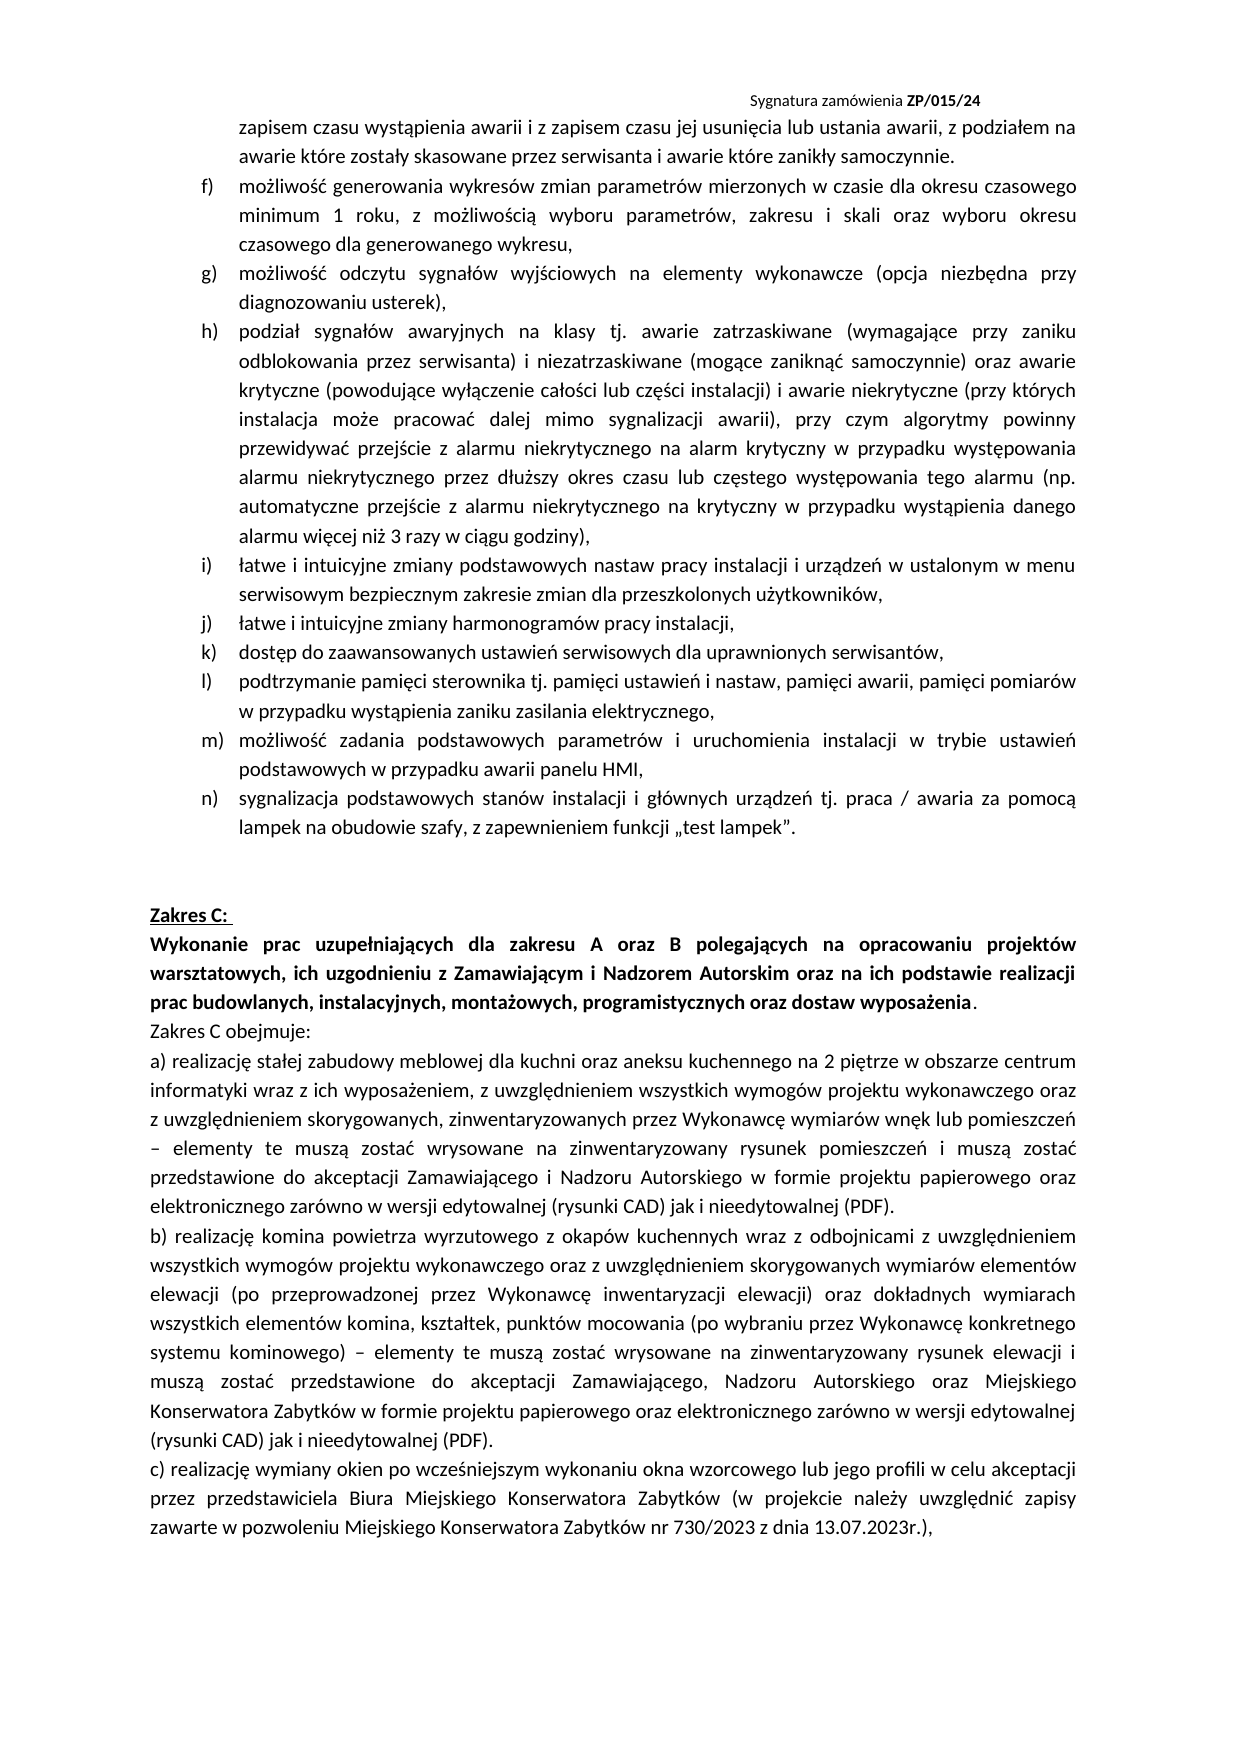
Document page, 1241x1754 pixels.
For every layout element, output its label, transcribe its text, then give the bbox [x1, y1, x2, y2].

text Zakres C: [150, 902, 1078, 927]
text a) realizację stałej zabudowy meblowej dla kuchni oraz aneksu kuchennego na 2 piętrze w obszarze centrum informatyki wraz z ich wyposażeniem, z uwzględnieniem wszystkich wymogów projektu wykonawczego oraz z uwzględnieniem skorygowanych, zinwentaryzowanych przez Wykonawcę wymiarów wnęk lub pomieszczeń – elementy te muszą zostać wrysowane na zinwentaryzowany rysunek pomieszczeń i muszą zostać przedstawione do akceptacji Zamawiającego i Nadzoru Autorskiego w formie projektu papierowego oraz elektronicznego zarówno w wersji edytowalnej (rysunki CAD) jak i nieedytowalnej (PDF). [150, 1048, 1078, 1219]
list podział sygnałów awaryjnych na klasy tj. awarie zatrzaskiwane (wymagające przy zaniku odblokowania przez serwisanta) i niezatrzaskiwane (mogące zaniknąć samoczynnie) oraz awarie krytyczne (powodujące wyłączenie całości lub części instalacji) i awarie niekrytyczne (przy których instalacja może pracować dalej mimo sygnalizacji awarii), przy czym algorytmy powinny przewidywać przejście z alarmu niekrytycznego na alarm krytyczny w przypadku występowania alarmu niekrytycznego przez dłuższy okres czasu lub częstego występowania tego alarmu (np. automatyczne przejście z alarmu niekrytycznego na krytyczny w przypadku wystąpienia danego alarmu więcej niż 3 razy w ciągu godziny), [201, 319, 1078, 548]
list łatwe i intuicyjne zmiany podstawowych nastaw pracy instalacji i urządzeń w ustalonym w menu serwisowym bezpiecznym zakresie zmian dla przeszkolonych użytkowników, [201, 552, 1078, 607]
list możliwość generowania wykresów zmian parametrów mierzonych w czasie dla okresu czasowego minimum 1 roku, z możliwością wyboru parametrów, zakresu i skali oraz wyboru okresu czasowego dla generowanego wykresu, [201, 173, 1078, 257]
list podtrzymanie pamięci sterownika tj. pamięci ustawień i nastaw, pamięci awarii, pamięci pomiarów w przypadku wystąpienia zaniku zasilania elektrycznego, [201, 669, 1078, 723]
text b) realizację komina powietrza wyrzutowego z okapów kuchennych wraz z odbojnicami z uwzględnieniem wszystkich wymogów projektu wykonawczego oraz z uwzględnieniem skorygowanych wymiarów elementów elewacji (po przeprowadzonej przez Wykonawcę inwentaryzacji elewacji) oraz dokładnych wymiarach wszystkich elementów komina, kształtek, punktów mocowania (po wybraniu przez Wykonawcę konkretnego systemu kominowego) – elementy te muszą zostać wrysowane na zinwentaryzowany rysunek elewacji i muszą zostać przedstawione do akceptacji Zamawiającego, Nadzoru Autorskiego oraz Miejskiego Konserwatora Zabytków w formie projektu papierowego oraz elektronicznego zarówno w wersji edytowalnej (rysunki CAD) jak i nieedytowalnej (PDF). [150, 1223, 1078, 1452]
list możliwość zadania podstawowych parametrów i uruchomienia instalacji w trybie ustawień podstawowych w przypadku awarii panelu HMI, [201, 727, 1078, 782]
list możliwość odczytu sygnałów wyjściowych na elementy wykonawcze (opcja niezbędna przy diagnozowaniu usterek), [201, 260, 1078, 315]
text Wykonanie prac uzupełniających dla zakresu A oraz B polegających na opracowaniu projektów warsztatowych, ich uzgodnieniu z Zamawiającym i Nadzorem Autorskim oraz na ich podstawie realizacji prac budowlanych, instalacyjnych, montażowych, programistycznych oraz dostaw wyposażenia. [150, 931, 1078, 1015]
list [201, 114, 1078, 169]
list sygnalizacja podstawowych stanów instalacji i głównych urządzeń tj. praca / awaria za pomocą lampek na obudowie szafy, z zapewnieniem funkcji „test lampek”. [201, 785, 1078, 840]
list dostęp do zaawansowanych ustawień serwisowych dla uprawnionych serwisantów, [201, 639, 1078, 665]
list łatwe i intuicyjne zmiany harmonogramów pracy instalacji, [201, 610, 1078, 636]
text c) realizację wymiany okien po wcześniejszym wykonaniu okna wzorcowego lub jego profili w celu akceptacji przez przedstawiciela Biura Miejskiego Konserwatora Zabytków (w projekcie należy uwzględnić zapisy zawarte w pozwoleniu Miejskiego Konserwatora Zabytków nr 730/2023 z dnia 13.07.2023r.), [150, 1456, 1078, 1540]
text Zakres C obejmuje: [150, 1019, 1078, 1044]
